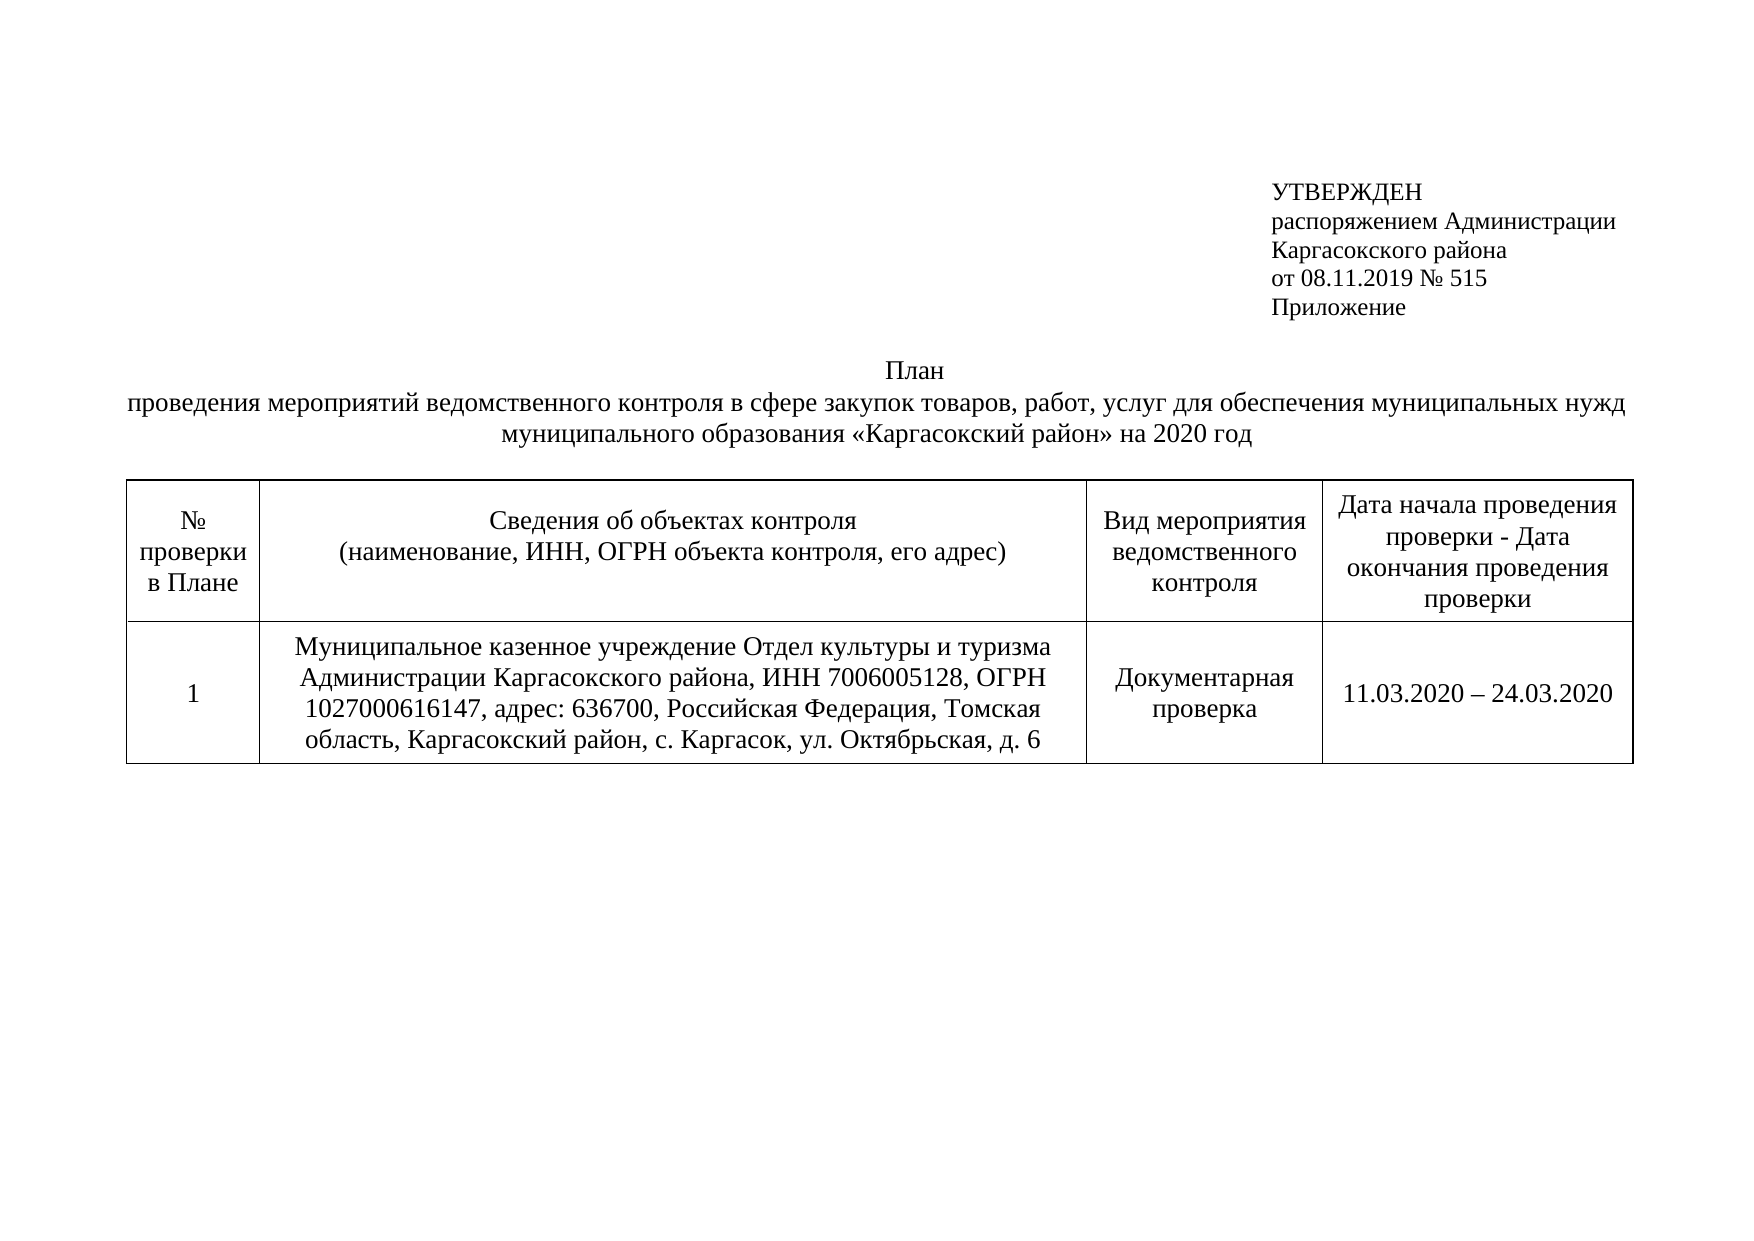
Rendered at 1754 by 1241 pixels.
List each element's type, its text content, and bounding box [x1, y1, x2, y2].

table_cell 1 [127, 622, 259, 763]
text распоряжением Администрации [1270, 206, 1636, 235]
table_cell Документарная проверка [1087, 622, 1322, 763]
text проведения мероприятий ведомственного контроля в сфере закупок товаров, работ, услуг для обеспечения муниципальных нужд муниципального образования «Каргасокский район» на 2020 год [118, 386, 1636, 448]
text Приложение [1270, 292, 1636, 321]
table_header Вид мероприятия ведомственного контроля [1087, 481, 1322, 621]
table_header Сведения об объектах контроля (наименование, ИНН, ОГРН объекта контроля, его адрес) [260, 481, 1086, 621]
text План [118, 354, 1636, 386]
table_header № проверки в Плане [127, 481, 259, 621]
table_cell Муниципальное казенное учреждение Отдел культуры и туризма Администрации Каргасокского района, ИНН 7006005128, ОГРН 1027000616147, адрес: 636700, Российская Федерация, Томская область, Каргасокский район, с. Каргасок, ул. Октябрьская, д. 6 [260, 622, 1086, 763]
text от 08.11.2019 № 515 [1270, 263, 1636, 292]
text УТВЕРЖДЕН [1270, 177, 1636, 206]
text Каргасокского района [1270, 235, 1636, 263]
table_cell 11.03.2020 – 24.03.2020 [1323, 622, 1632, 763]
table_header Дата начала проведения проверки - Дата окончания проведения проверки [1323, 481, 1632, 621]
